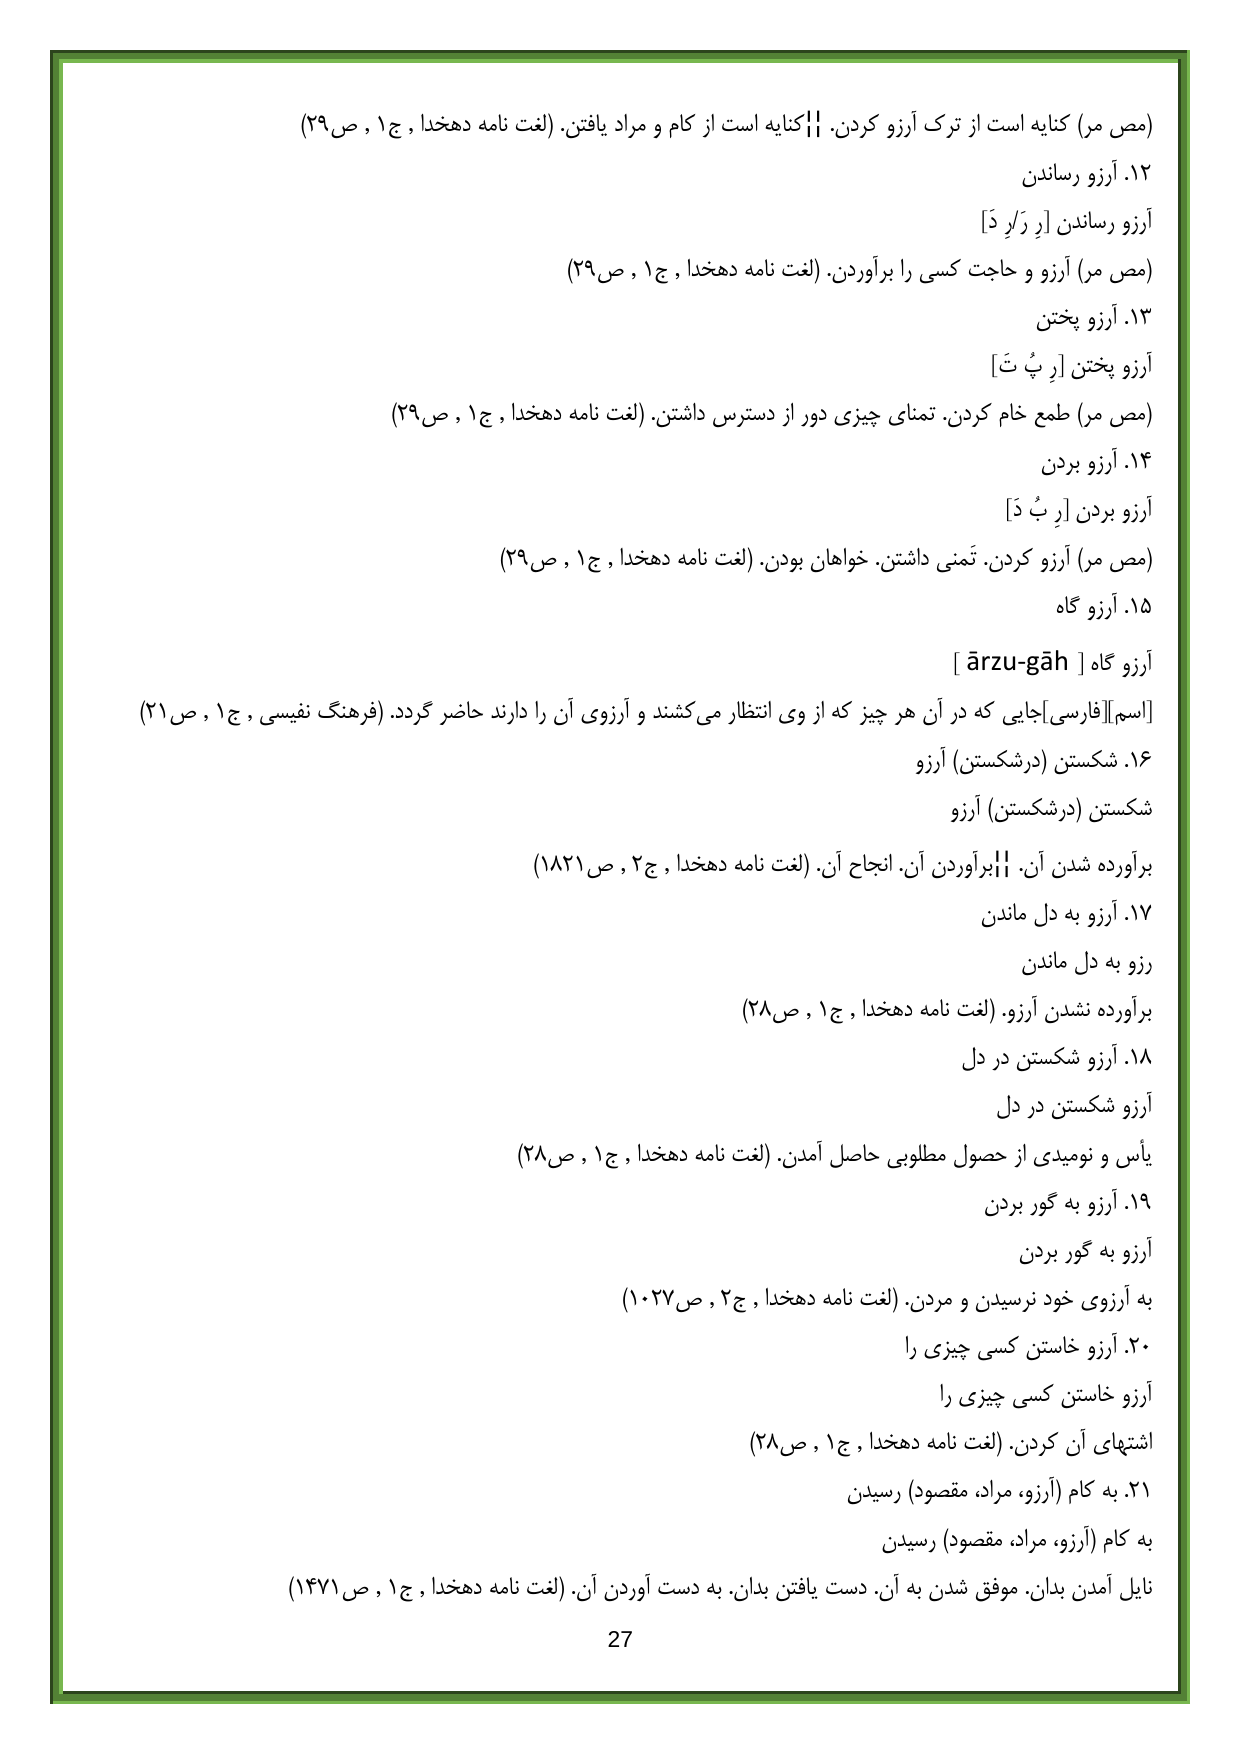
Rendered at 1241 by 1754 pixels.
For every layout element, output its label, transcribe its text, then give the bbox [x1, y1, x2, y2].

text نايل آمدن بدان. موفق شدن به آن. دست يافتن بدان. به دست آوردن آن. (لغت نامه دهخدا , ج1 , ص1471) [89, 1575, 1152, 1604]
text آرزو پختن [رِ پُ‌ تَ‌] [89, 353, 1152, 382]
text آرزو بردن [رِ بُ‌ دَ] [89, 497, 1152, 527]
text آرزو خاستن كسى چيزى را [89, 1382, 1152, 1411]
text اشتهاى آن كردن. (لغت نامه دهخدا , ج1 , ص28) [89, 1430, 1152, 1459]
text آرزو رساندن [رِ رَ/رِ دَ] [89, 209, 1152, 238]
text آرزو گاه [ ārzu-gāh ] [89, 642, 1152, 680]
text برآورده شدن آن. ¦¦برآوردن آن. انجاح آن. (لغت نامه دهخدا , ج2 , ص1821) [89, 844, 1152, 881]
text (مص مر) كنايه است از ترك آرزو كردن. ¦¦كنايه است از كام و مراد يافتن. (لغت نامه دهخدا , ج1 , ص29) [89, 103, 1152, 141]
text 19. آرزو به گور بردن [89, 1190, 1152, 1219]
text آرزو به گور بردن [89, 1238, 1152, 1267]
text 16. شكستن (درشكستن) آرزو [89, 748, 1152, 777]
text به كام (آرزو، مراد، مقصود) رسيدن [89, 1527, 1152, 1556]
text [اسم‏][فارسی‏]جايى كه در آن هر چيز كه از وى انتظار مى‌كشند و آرزوى آن را دارند حاضر گردد. (فرهنگ نفیسی , ج1 , ص21) [89, 699, 1152, 729]
text 17. آرزو به دل ماندن [89, 901, 1152, 930]
text به آرزوى خود نرسيدن و مردن. (لغت نامه دهخدا , ج2 , ص1027) [89, 1286, 1152, 1315]
text رزو به دل ماندن [89, 949, 1152, 978]
text برآورده نشدن آرزو. (لغت نامه دهخدا , ج1 , ص28) [89, 997, 1152, 1026]
text يأس و نوميدى از حصول مطلوبى حاصل آمدن. (لغت نامه دهخدا , ج1 , ص28) [89, 1142, 1152, 1171]
text (مص مر) آرزو كردن. تَمنى داشتن. خواهان بودن. (لغت نامه دهخدا , ج1 , ص29) [89, 546, 1152, 575]
text 20. آرزو خاستن كسى چيزى را [89, 1334, 1152, 1363]
text 13. آرزو پختن [89, 305, 1152, 334]
text 14. آرزو بردن [89, 449, 1152, 478]
text شكستن (درشكستن) آرزو [89, 796, 1152, 825]
text 18. آرزو شكستن در دل [89, 1045, 1152, 1074]
text 21. به كام (آرزو، مراد، مقصود) رسيدن [89, 1478, 1152, 1508]
text (مص مر) طمع خام كردن. تمناى چيزى دور از دسترس داشتن. (لغت نامه دهخدا , ج1 , ص29) [89, 401, 1152, 430]
text (مص مر) آرزو و حاجت كسى را برآوردن. (لغت نامه دهخدا , ج1 , ص29) [89, 257, 1152, 286]
text آرزو شكستن در دل [89, 1093, 1152, 1123]
text 15. آرزو گاه [89, 594, 1152, 623]
text 12. آرزو رساندن [89, 161, 1152, 190]
